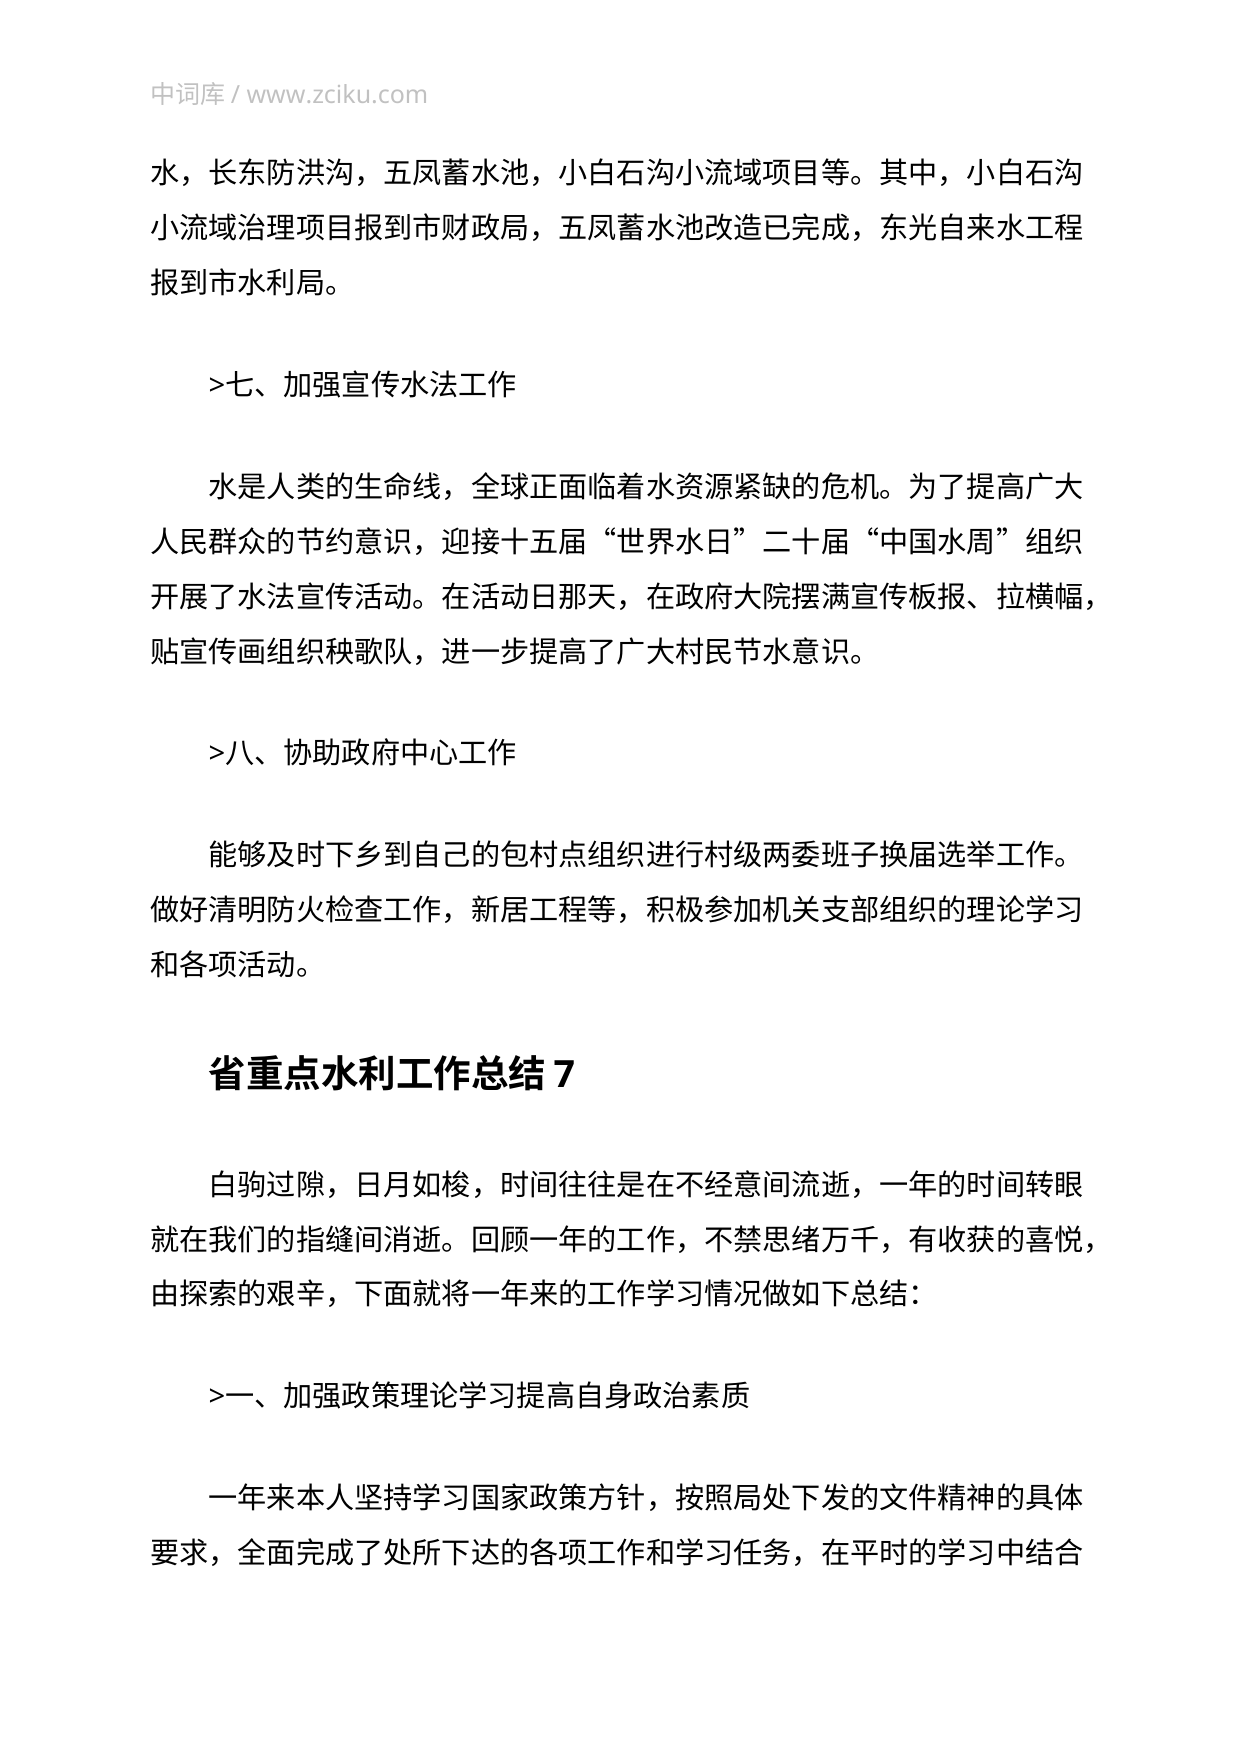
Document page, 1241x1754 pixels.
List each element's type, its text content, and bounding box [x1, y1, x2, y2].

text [150, 150, 1090, 302]
text 白驹过隙，日月如梭，时间往往是在不经意间流逝，一年的时间转眼就在我们的指缝间消逝。回顾一年的工作，不禁思绪万千，有收获的喜悦，由探索的艰辛，下面就将一年来的工作学习情况做如下总结： [150, 1161, 1090, 1313]
text >一、加强政策理论学习提高自身政治素质 [150, 1373, 1090, 1415]
text 能够及时下乡到自己的包村点组织进行村级两委班子换届选举工作。做好清明防火检查工作，新居工程等，积极参加机关支部组织的理论学习和各项活动。 [150, 832, 1090, 984]
text 省重点水利工作总结7 [150, 1043, 1090, 1098]
text >七、加强宣传水法工作 [150, 362, 1090, 404]
text 水是人类的生命线，全球正面临着水资源紧缺的危机。为了提高广大人民群众的节约意识，迎接十五届“世界水日”二十届“中国水周”组织开展了水法宣传活动。在活动日那天，在政府大院摆满宣传板报、拉横幅，贴宣传画组织秧歌队，进一步提高了广大村民节水意识。 [150, 463, 1090, 671]
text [150, 1475, 1090, 1572]
text >八、协助政府中心工作 [150, 730, 1090, 772]
